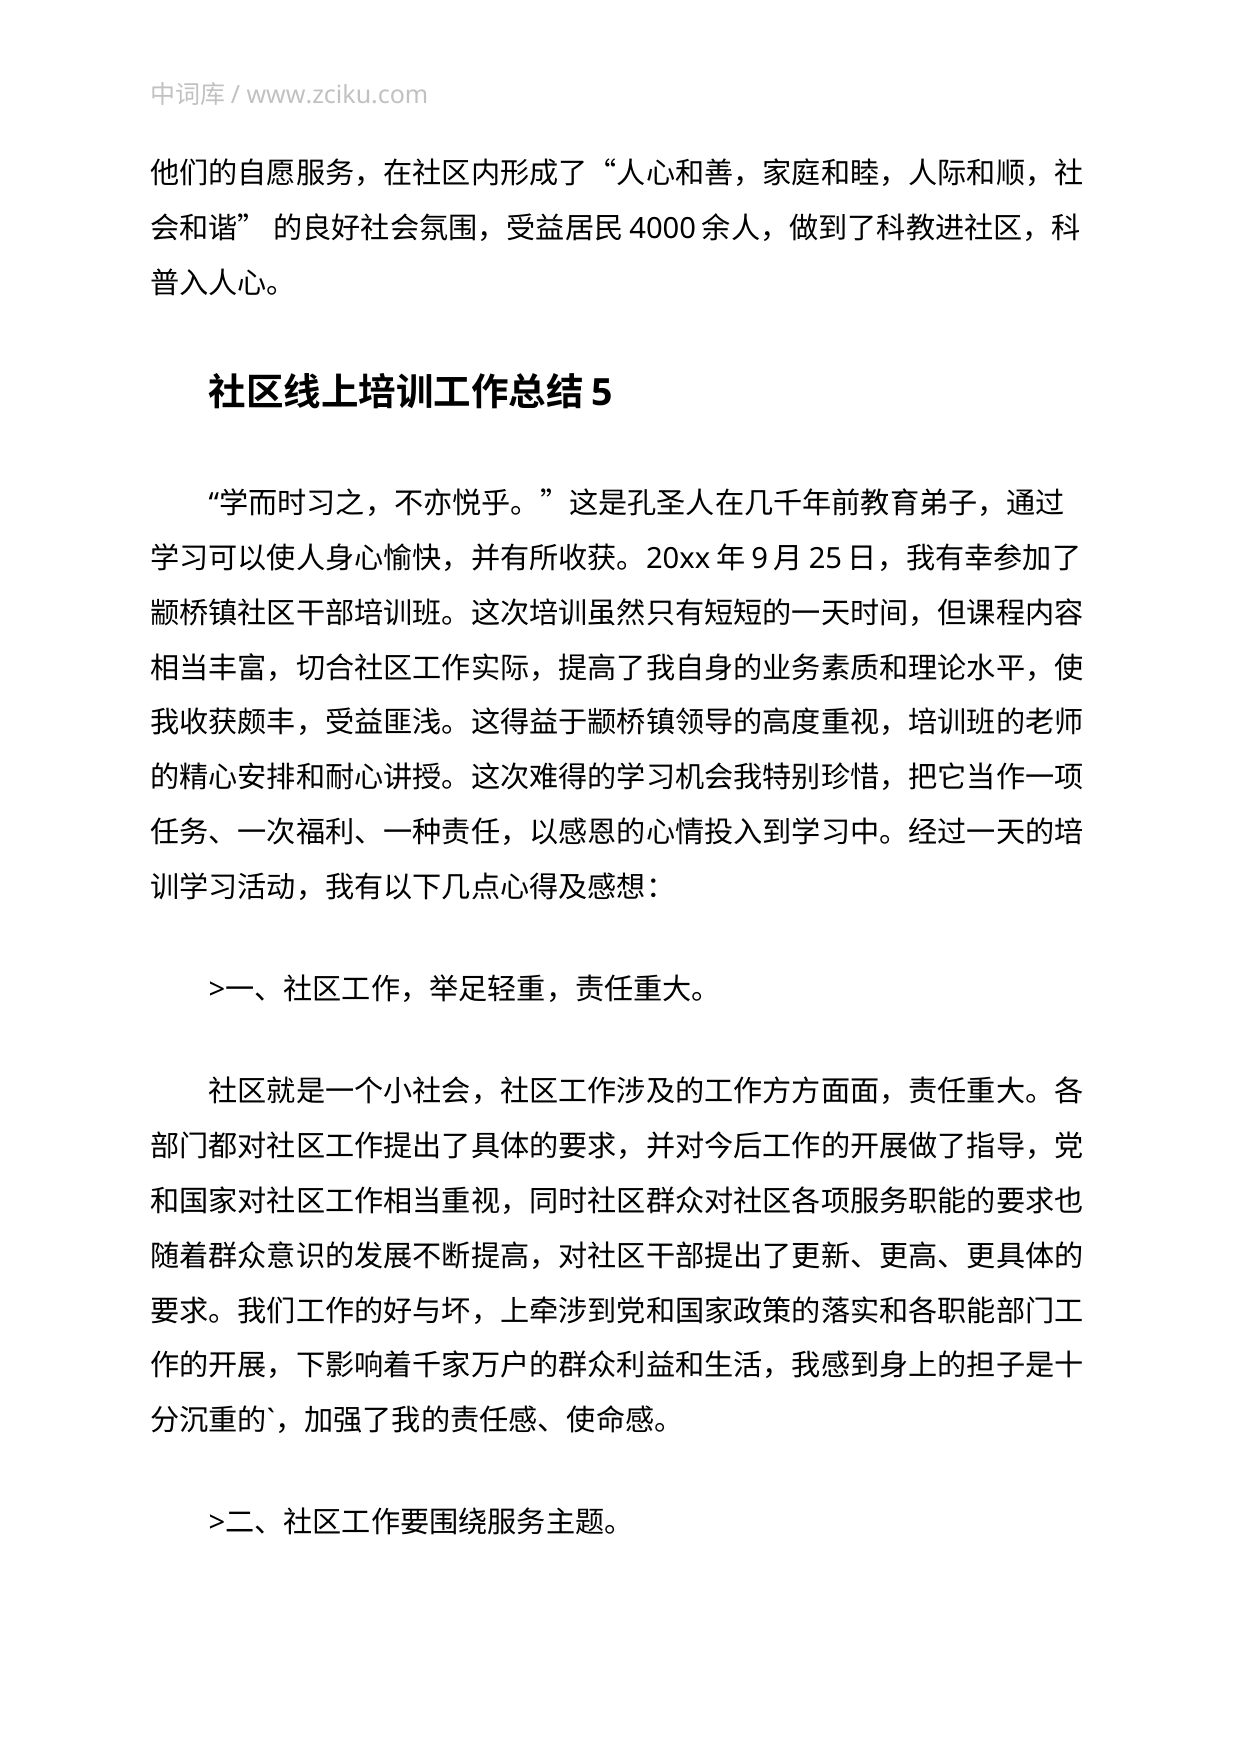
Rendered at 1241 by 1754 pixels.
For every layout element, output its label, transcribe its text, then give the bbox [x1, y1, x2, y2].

text 社区线上培训工作总结5 [150, 362, 1090, 416]
text 社区就是一个小社会，社区工作涉及的工作方方面面，责任重大。各部门都对社区工作提出了具体的要求，并对今后工作的开展做了指导，党和国家对社区工作相当重视，同时社区群众对社区各项服务职能的要求也随着群众意识的发展不断提高，对社区干部提出了更新、更高、更具体的要求。我们工作的好与坏，上牵涉到党和国家政策的落实和各职能部门工作的开展，下影响着千家万户的群众利益和生活，我感到身上的担子是十分沉重的`，加强了我的责任感、使命感。 [150, 1067, 1090, 1439]
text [150, 150, 1090, 302]
text >二、社区工作要围绕服务主题。 [150, 1499, 1090, 1541]
text “学而时习之，不亦悦乎。”这是孔圣人在几千年前教育弟子，通过学习可以使人身心愉快，并有所收获。20xx年9月25日，我有幸参加了颛桥镇社区干部培训班。这次培训虽然只有短短的一天时间，但课程内容相当丰富，切合社区工作实际，提高了我自身的业务素质和理论水平，使我收获颇丰，受益匪浅。这得益于颛桥镇领导的高度重视，培训班的老师的精心安排和耐心讲授。这次难得的学习机会我特别珍惜，把它当作一项任务、一次福利、一种责任，以感恩的心情投入到学习中。经过一天的培训学习活动，我有以下几点心得及感想： [150, 479, 1090, 906]
text >一、社区工作，举足轻重，责任重大。 [150, 966, 1090, 1008]
